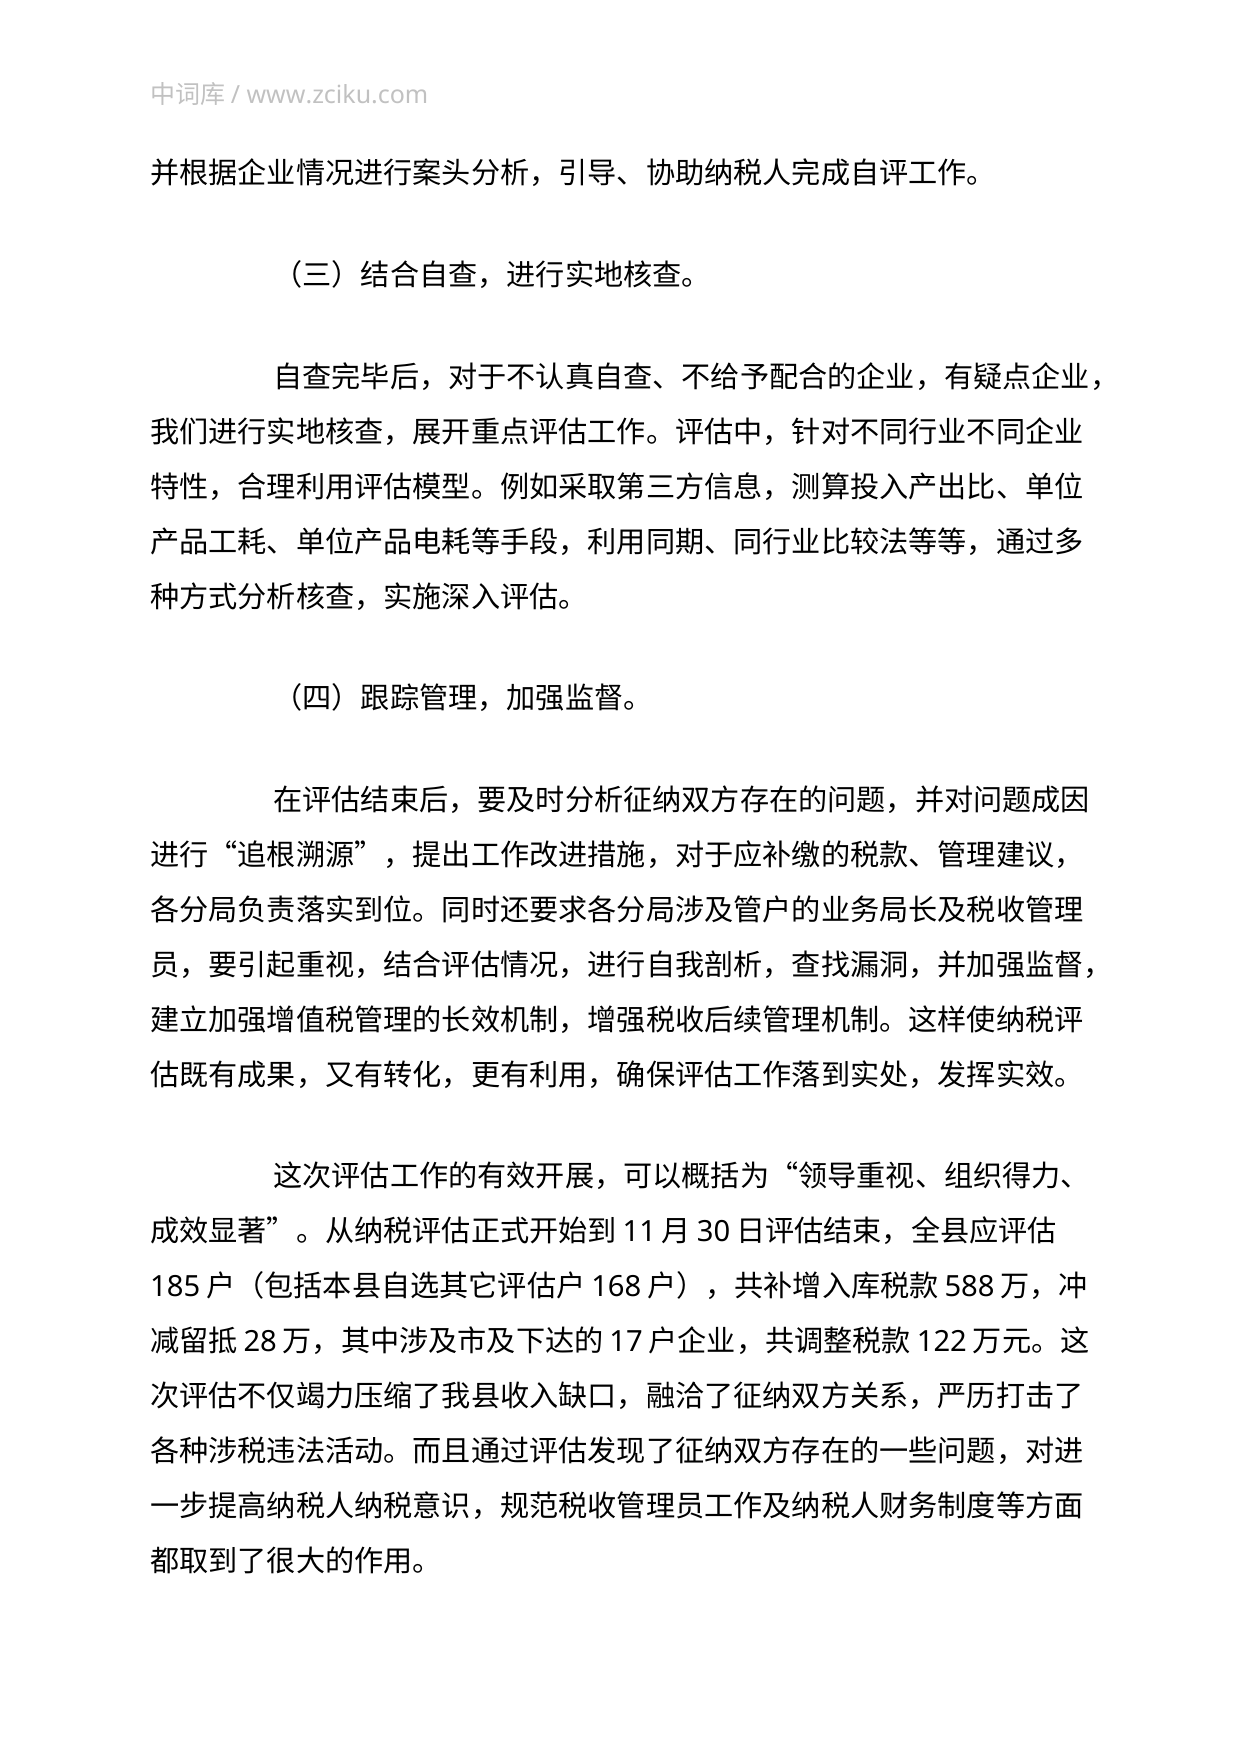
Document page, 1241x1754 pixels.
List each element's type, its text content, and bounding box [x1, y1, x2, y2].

text （三）结合自查，进行实地核查。 [150, 252, 1090, 294]
text 这次评估工作的有效开展，可以概括为“领导重视、组织得力、成效显著”。从纳税评估正式开始到11月30日评估结束，全县应评估185户（包括本县自选其它评估户168户），共补增入库税款588万，冲减留抵28万，其中涉及市及下达的17户企业，共调整税款122万元。这次评估不仅竭力压缩了我县收入缺口，融洽了征纳双方关系，严历打击了各种涉税违法活动。而且通过评估发现了征纳双方存在的一些问题，对进一步提高纳税人纳税意识，规范税收管理员工作及纳税人财务制度等方面都取到了很大的作用。 [150, 1153, 1090, 1580]
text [150, 150, 1090, 192]
text （四）跟踪管理，加强监督。 [150, 675, 1090, 717]
text 在评估结束后，要及时分析征纳双方存在的问题，并对问题成因进行“追根溯源”，提出工作改进措施，对于应补缴的税款、管理建议，各分局负责落实到位。同时还要求各分局涉及管户的业务局长及税收管理员，要引起重视，结合评估情况，进行自我剖析，查找漏洞，并加强监督，建立加强增值税管理的长效机制，增强税收后续管理机制。这样使纳税评估既有成果，又有转化，更有利用，确保评估工作落到实处，发挥实效。 [150, 777, 1090, 1093]
text 自查完毕后，对于不认真自查、不给予配合的企业，有疑点企业，我们进行实地核查，展开重点评估工作。评估中，针对不同行业不同企业特性，合理利用评估模型。例如采取第三方信息，测算投入产出比、单位产品工耗、单位产品电耗等手段，利用同期、同行业比较法等等，通过多种方式分析核查，实施深入评估。 [150, 353, 1090, 615]
